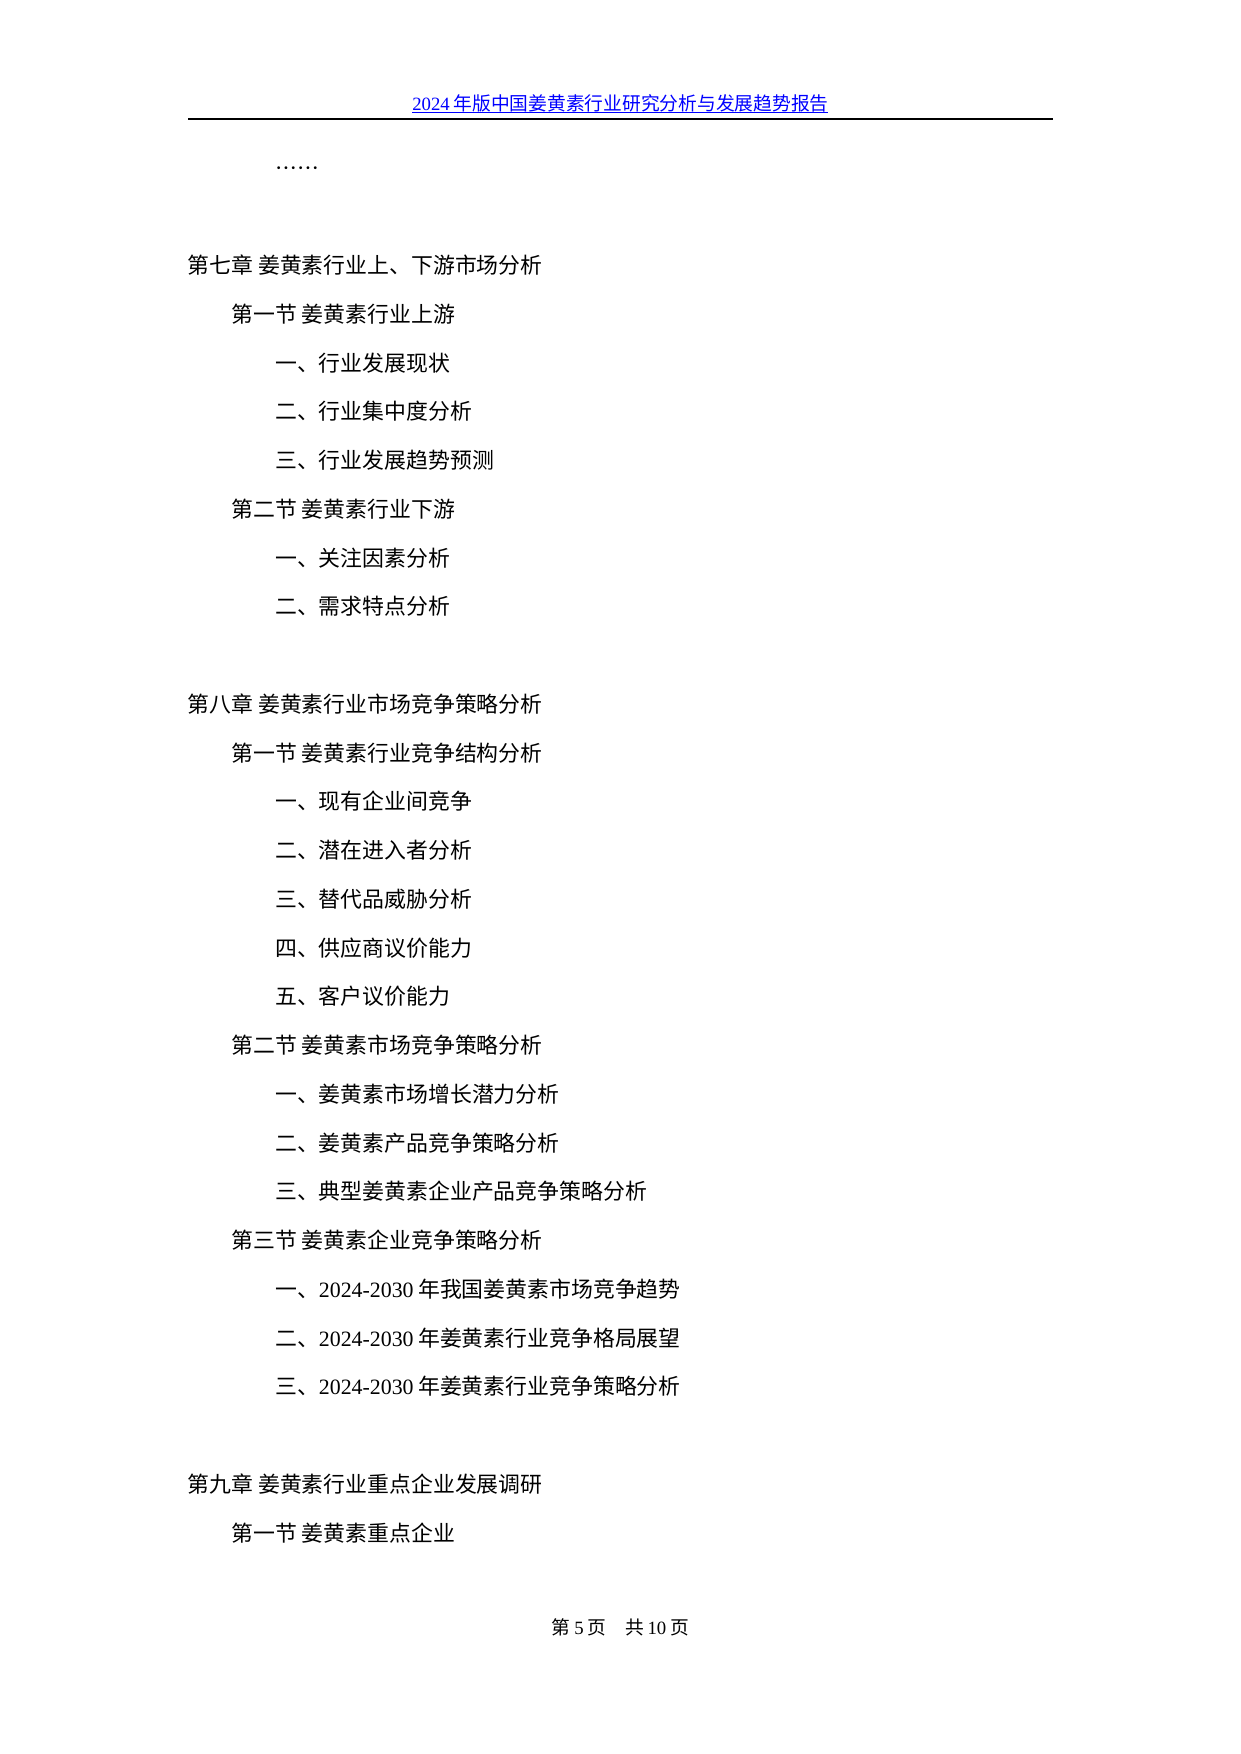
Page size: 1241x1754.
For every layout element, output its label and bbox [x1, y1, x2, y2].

text [187, 150, 1053, 1548]
